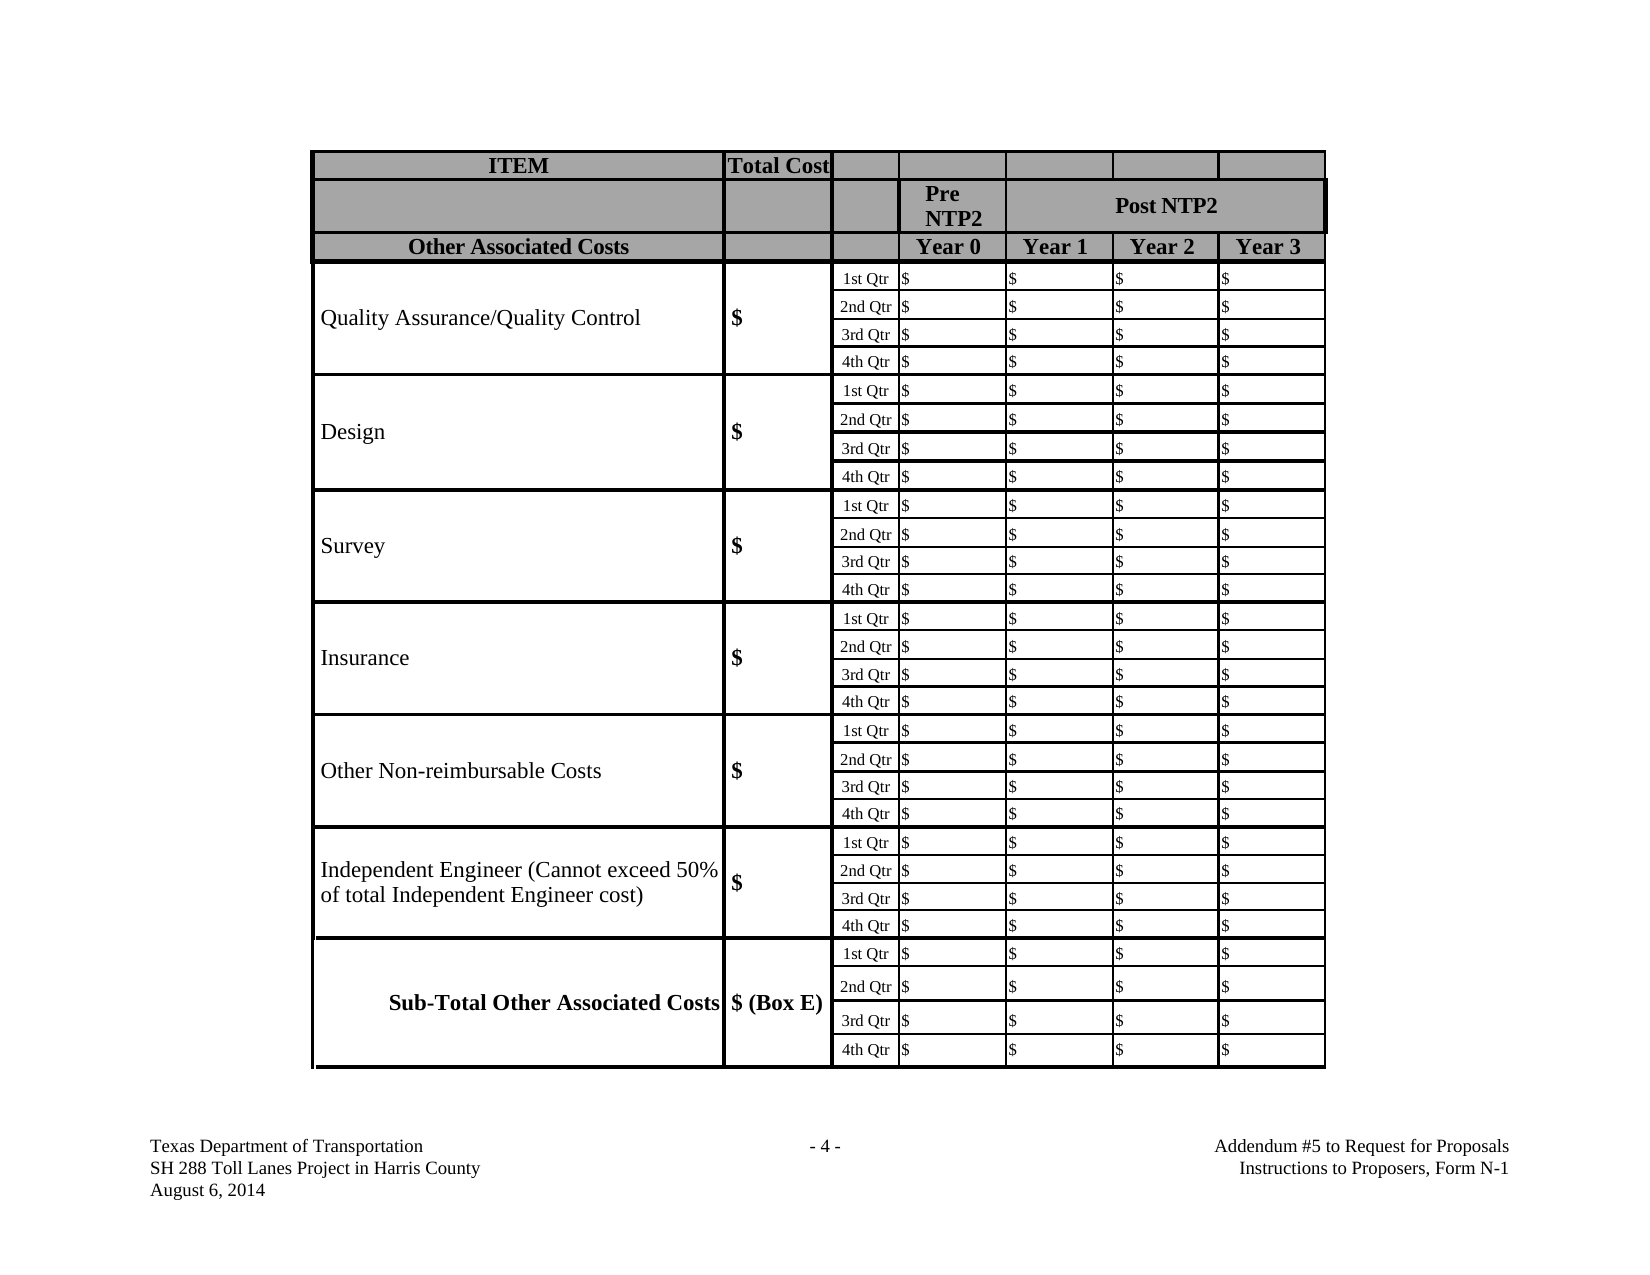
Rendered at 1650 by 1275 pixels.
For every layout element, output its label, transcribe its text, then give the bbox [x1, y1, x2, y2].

table_cell $ [1007, 604, 1112, 629]
table_cell $ [900, 829, 1005, 854]
table_cell $ [1220, 492, 1324, 517]
table_cell $ [1220, 631, 1324, 658]
table_cell 4th Qtr [834, 463, 898, 488]
table_cell $ (Box E) [726, 940, 830, 1065]
table_cell $ [1220, 463, 1324, 488]
table_cell $ [900, 519, 1005, 546]
table_cell $ [1114, 829, 1217, 854]
table_cell $ [900, 716, 1005, 741]
table_cell 1st Qtr [834, 376, 898, 401]
table_cell $ [1114, 291, 1217, 318]
table_cell $ [1114, 575, 1217, 600]
table_cell $ [1220, 1035, 1324, 1065]
table_cell $ [1007, 519, 1112, 546]
table_cell $ [900, 463, 1005, 488]
table_cell $ [1220, 660, 1324, 685]
table_cell $ [1220, 434, 1324, 459]
table_cell 4th Qtr [834, 911, 898, 936]
table_cell 1st Qtr [834, 604, 898, 629]
table_cell $ [1007, 434, 1112, 459]
table_cell $ [1114, 264, 1217, 289]
table_cell $ [900, 575, 1005, 600]
table_cell $ [1220, 1002, 1324, 1033]
table_cell $ [1007, 911, 1112, 936]
table_cell Post NTP2 [1007, 181, 1323, 231]
table_cell $ [1007, 773, 1112, 797]
table_cell $ [900, 940, 1005, 964]
table_cell $ [900, 800, 1005, 825]
table_cell 3rd Qtr [834, 548, 898, 573]
table_cell 3rd Qtr [834, 773, 898, 797]
table_cell 4th Qtr [834, 348, 898, 372]
table_cell $ [1007, 800, 1112, 825]
table_cell Pre NTP2 [901, 181, 1005, 231]
table_cell $ [1220, 575, 1324, 600]
table_cell Year 3 [1220, 234, 1324, 259]
table_cell $ [900, 405, 1005, 430]
table_cell $ [1220, 967, 1324, 999]
table_cell $ [1114, 884, 1217, 909]
table_cell $ [1220, 884, 1324, 909]
table_cell $ [900, 773, 1005, 797]
table_cell 4th Qtr [834, 800, 898, 825]
table_header Total Cost [726, 153, 830, 178]
table_cell $ [1220, 604, 1324, 629]
table_cell $ [726, 604, 830, 712]
table_cell $ [1007, 405, 1112, 430]
table_cell $ [900, 911, 1005, 936]
table_cell $ [1114, 376, 1217, 401]
table_cell $ [1114, 348, 1217, 372]
table_cell $ [726, 716, 830, 825]
table_cell Design [315, 376, 722, 488]
table_cell [726, 234, 830, 259]
table_cell $ [1114, 492, 1217, 517]
table_cell $ [1220, 548, 1324, 573]
table_cell $ [1114, 519, 1217, 546]
table_cell $ [1007, 688, 1112, 712]
table_cell $ [1114, 967, 1217, 999]
table_cell $ [1114, 320, 1217, 345]
table_cell 1st Qtr [834, 264, 898, 289]
table_cell $ [1007, 716, 1112, 741]
table_cell 1st Qtr [834, 829, 898, 854]
table_cell Other Associated Costs [315, 234, 722, 259]
table_cell $ [900, 884, 1005, 909]
table_cell $ [1007, 463, 1112, 488]
table_cell Year 0 [900, 234, 1005, 259]
table_cell Other Non-reimbursable Costs [315, 716, 722, 825]
table_cell 1st Qtr [834, 492, 898, 517]
table_cell 2nd Qtr [834, 405, 898, 430]
table_cell $ [900, 967, 1005, 999]
table_cell $ [1007, 967, 1112, 999]
table_cell 2nd Qtr [834, 967, 898, 999]
table_cell $ [1220, 405, 1324, 430]
table_cell $ [900, 660, 1005, 685]
table_cell $ [1114, 660, 1217, 685]
table_cell $ [1007, 884, 1112, 909]
table_cell $ [1220, 688, 1324, 712]
table_cell 3rd Qtr [834, 660, 898, 685]
table_cell [834, 234, 898, 259]
table_cell Quality Assurance/Quality Control [315, 264, 722, 372]
table_cell $ [1007, 660, 1112, 685]
table_cell $ [1220, 376, 1324, 401]
table_cell 4th Qtr [834, 688, 898, 712]
table_cell 1st Qtr [834, 940, 898, 964]
table_cell [315, 181, 722, 231]
table_cell $ [726, 376, 830, 488]
table_cell $ [1007, 320, 1112, 345]
table_cell 2nd Qtr [834, 291, 898, 318]
table_cell $ [900, 1035, 1005, 1065]
table_cell $ [1007, 829, 1112, 854]
table_cell $ [900, 264, 1005, 289]
table_cell $ [900, 631, 1005, 658]
table_cell 1st Qtr [834, 716, 898, 741]
table_cell $ [1114, 1035, 1217, 1065]
table_cell 4th Qtr [834, 575, 898, 600]
table_cell $ [726, 492, 830, 600]
table_cell $ [1114, 744, 1217, 770]
table_cell $ [1114, 463, 1217, 488]
table_cell Year 2 [1114, 234, 1217, 259]
table_cell $ [1220, 320, 1324, 345]
table_cell $ [1114, 716, 1217, 741]
table_cell $ [1220, 716, 1324, 741]
table_header ITEM [315, 153, 722, 178]
table_cell 2nd Qtr [834, 631, 898, 658]
table_cell $ [900, 688, 1005, 712]
table_cell $ [900, 856, 1005, 882]
table_cell $ [900, 604, 1005, 629]
table_cell $ [900, 548, 1005, 573]
table_cell 3rd Qtr [834, 884, 898, 909]
table_cell 2nd Qtr [834, 856, 898, 882]
table_cell [726, 181, 830, 231]
table_cell $ [1007, 1035, 1112, 1065]
table_cell $ [1220, 940, 1324, 964]
table_cell $ [900, 376, 1005, 401]
table_cell $ [1007, 940, 1112, 964]
table_cell $ [900, 492, 1005, 517]
table_cell $ [1114, 911, 1217, 936]
table_cell $ [1220, 911, 1324, 936]
table_header [1007, 153, 1112, 178]
table_cell $ [900, 291, 1005, 318]
table_cell $ [1114, 1002, 1217, 1033]
table_cell $ [1220, 348, 1324, 372]
table_cell 3rd Qtr [834, 434, 898, 459]
table_cell $ [1007, 376, 1112, 401]
table_cell [834, 181, 897, 231]
table_header [900, 153, 1005, 178]
table_cell $ [1114, 405, 1217, 430]
table_cell $ [1007, 744, 1112, 770]
table_cell $ [726, 264, 830, 372]
table_cell Independent Engineer (Cannot exceed 50% of total Independent Engineer cost) [315, 829, 722, 936]
table_cell $ [1007, 548, 1112, 573]
table_cell $ [1114, 800, 1217, 825]
table_cell $ [1114, 940, 1217, 964]
table_cell $ [726, 829, 830, 936]
table_cell $ [900, 434, 1005, 459]
table_cell $ [1114, 434, 1217, 459]
table_cell $ [1007, 291, 1112, 318]
table_cell $ [1220, 800, 1324, 825]
table_cell Survey [315, 492, 722, 600]
table_cell 4th Qtr [834, 1035, 898, 1065]
table_cell $ [1220, 829, 1324, 854]
table_cell $ [1114, 548, 1217, 573]
table_cell $ [1007, 348, 1112, 372]
table_cell Insurance [315, 604, 722, 712]
table_header [834, 153, 898, 178]
table_cell $ [1220, 856, 1324, 882]
table_cell Year 1 [1007, 234, 1112, 259]
table_cell 3rd Qtr [834, 320, 898, 345]
table_cell $ [1007, 1002, 1112, 1033]
table_cell $ [1220, 264, 1324, 289]
table_cell $ [1114, 688, 1217, 712]
table_cell 3rd Qtr [834, 1002, 898, 1033]
table_cell $ [900, 1002, 1005, 1033]
table_cell $ [1220, 519, 1324, 546]
table_header [1114, 153, 1217, 178]
table_cell $ [1007, 856, 1112, 882]
table_cell $ [1007, 575, 1112, 600]
table_header [1220, 153, 1324, 178]
table_cell 2nd Qtr [834, 519, 898, 546]
table_cell 2nd Qtr [834, 744, 898, 770]
table_cell $ [1114, 604, 1217, 629]
table_cell $ [1007, 631, 1112, 658]
table_cell $ [1220, 291, 1324, 318]
table_cell $ [1220, 744, 1324, 770]
table_cell $ [1007, 492, 1112, 517]
table_cell $ [900, 348, 1005, 372]
table_cell $ [1007, 264, 1112, 289]
table_cell $ [1114, 631, 1217, 658]
table_cell $ [900, 744, 1005, 770]
table_cell $ [1114, 773, 1217, 797]
table_cell $ [900, 320, 1005, 345]
table_cell Sub-Total Other Associated Costs [314, 937, 722, 1065]
table_cell $ [1220, 773, 1324, 797]
table_cell $ [1114, 856, 1217, 882]
